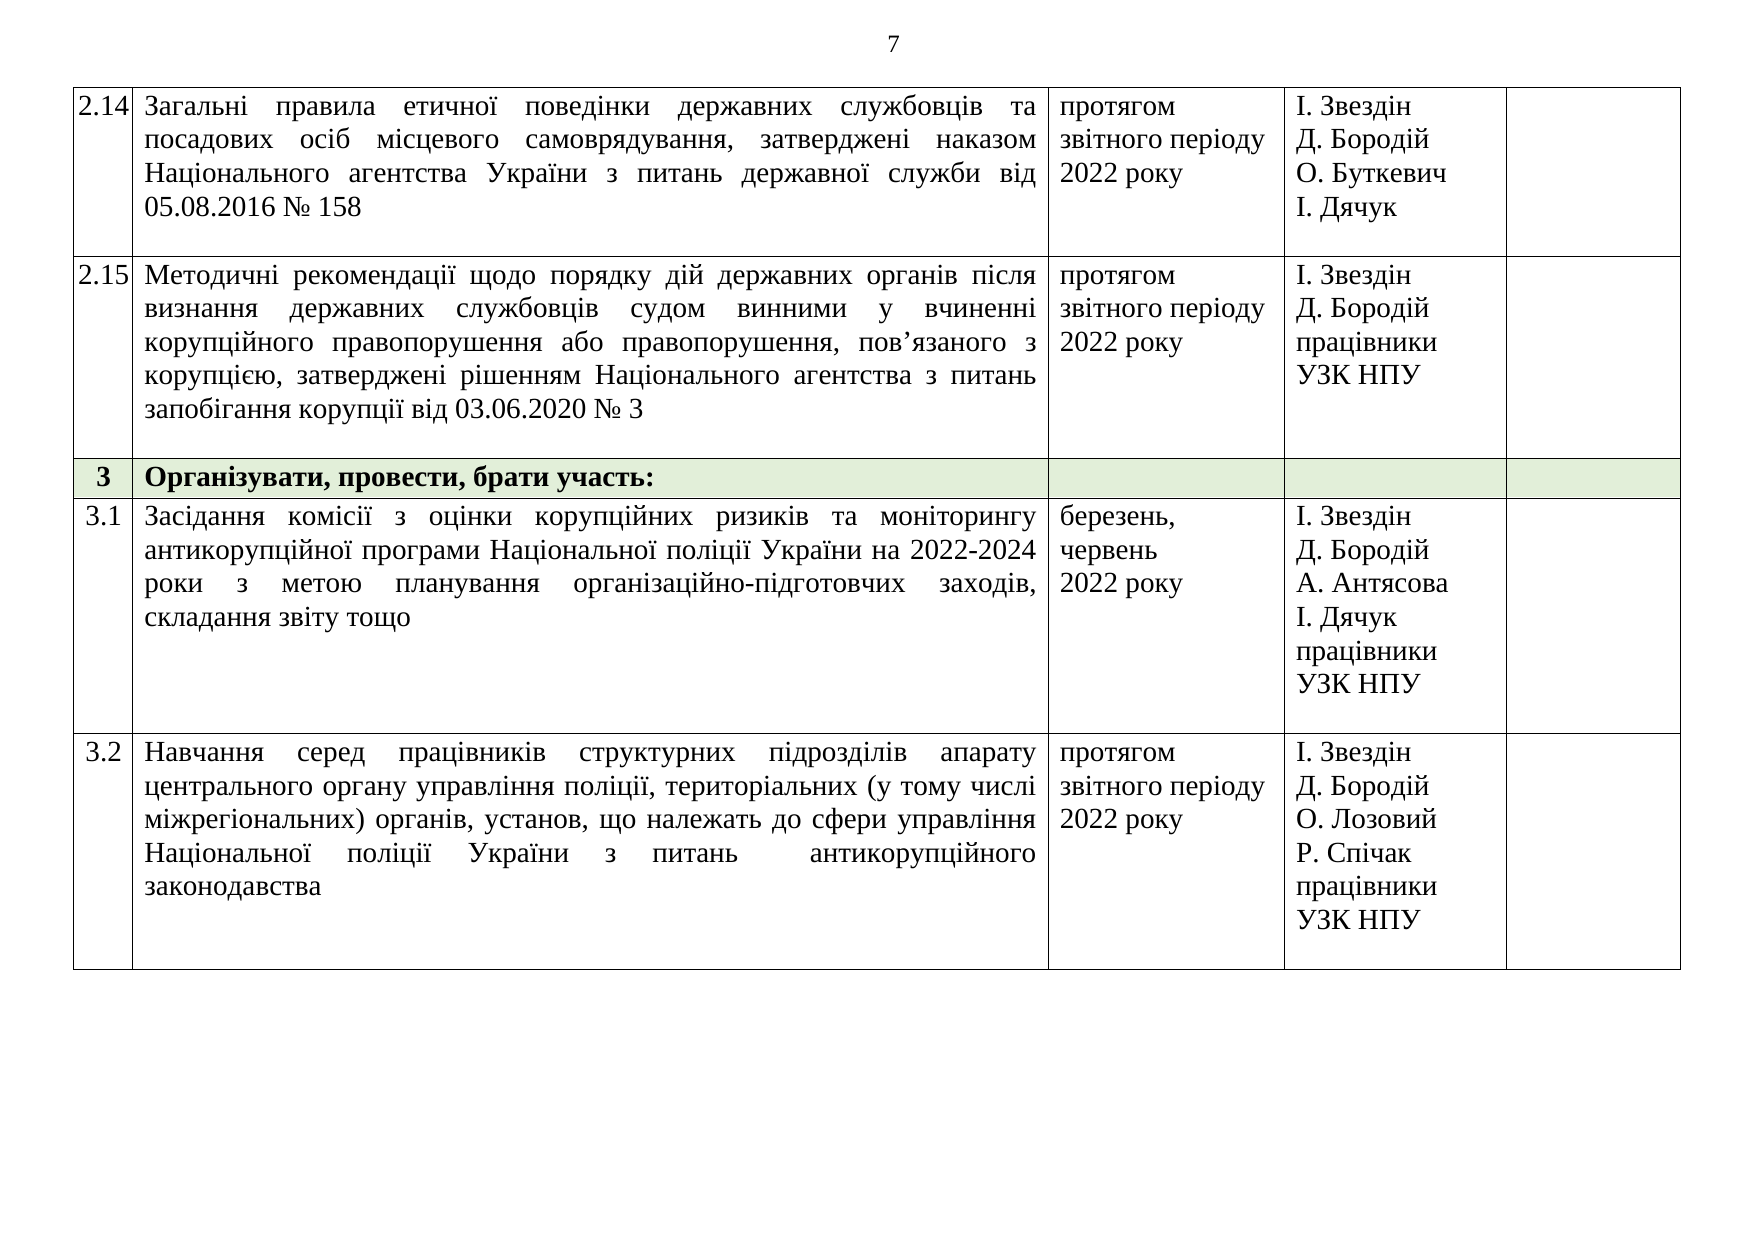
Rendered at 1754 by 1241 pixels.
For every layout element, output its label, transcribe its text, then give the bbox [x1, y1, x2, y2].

table_cell Засідання комісії з оцінки корупційних ризиків та моніторингу антикорупційної програми Національної поліції України на 2022-2024 роки з метою планування організаційно-підготовчих заходів, складання звіту тощо [133, 499, 1048, 733]
table_cell Навчання серед працівників структурних підрозділів апарату центрального органу управління поліції, територіальних (у тому числі міжрегіональних) органів, установ, що належать до сфери управління Національної поліції України з питань антикорупційного законодавства [133, 734, 1048, 969]
table_cell І. Звездін Д. Бородій працівники УЗК НПУ [1285, 257, 1506, 458]
table_cell [1507, 734, 1680, 969]
table_cell 2.15 [74, 257, 132, 458]
table_cell І. Звездін Д. Бородій О. Лозовий Р. Спічак працівники УЗК НПУ [1285, 734, 1506, 969]
table_cell [1507, 459, 1680, 497]
table_cell протягом звітного періоду 2022 року [1049, 734, 1284, 969]
table_cell І. Звездін Д. Бородій О. Буткевич І. Дячук [1285, 88, 1506, 256]
table_cell [1049, 459, 1284, 497]
table_cell 3.2 [74, 734, 132, 969]
table_cell І. Звездін Д. Бородій А. Антясова І. Дячук працівники УЗК НПУ [1285, 499, 1506, 733]
table_cell протягом звітного періоду 2022 року [1049, 257, 1284, 458]
table_cell 2.14 [74, 88, 132, 256]
table_cell [1507, 499, 1680, 733]
table_cell 3.1 [74, 499, 132, 733]
table_cell Загальні правила етичної поведінки державних службовців та посадових осіб місцевого самоврядування, затверджені наказом Національного агентства України з питань державної служби від 05.08.2016 № 158 [133, 88, 1048, 256]
table_cell [1507, 88, 1680, 256]
table_cell березень, червень 2022 року [1049, 499, 1284, 733]
table_cell [1285, 459, 1506, 497]
table_cell 3 [74, 459, 132, 497]
table_cell Організувати, провести, брати участь: [133, 459, 1048, 497]
table_cell Методичні рекомендації щодо порядку дій державних органів після визнання державних службовців судом винними у вчиненні корупційного правопорушення або правопорушення, пов’язаного з корупцією, затверджені рішенням Національного агентства з питань запобігання корупції від 03.06.2020 № 3 [133, 257, 1048, 458]
table_cell [1507, 257, 1680, 458]
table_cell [1049, 88, 1284, 256]
